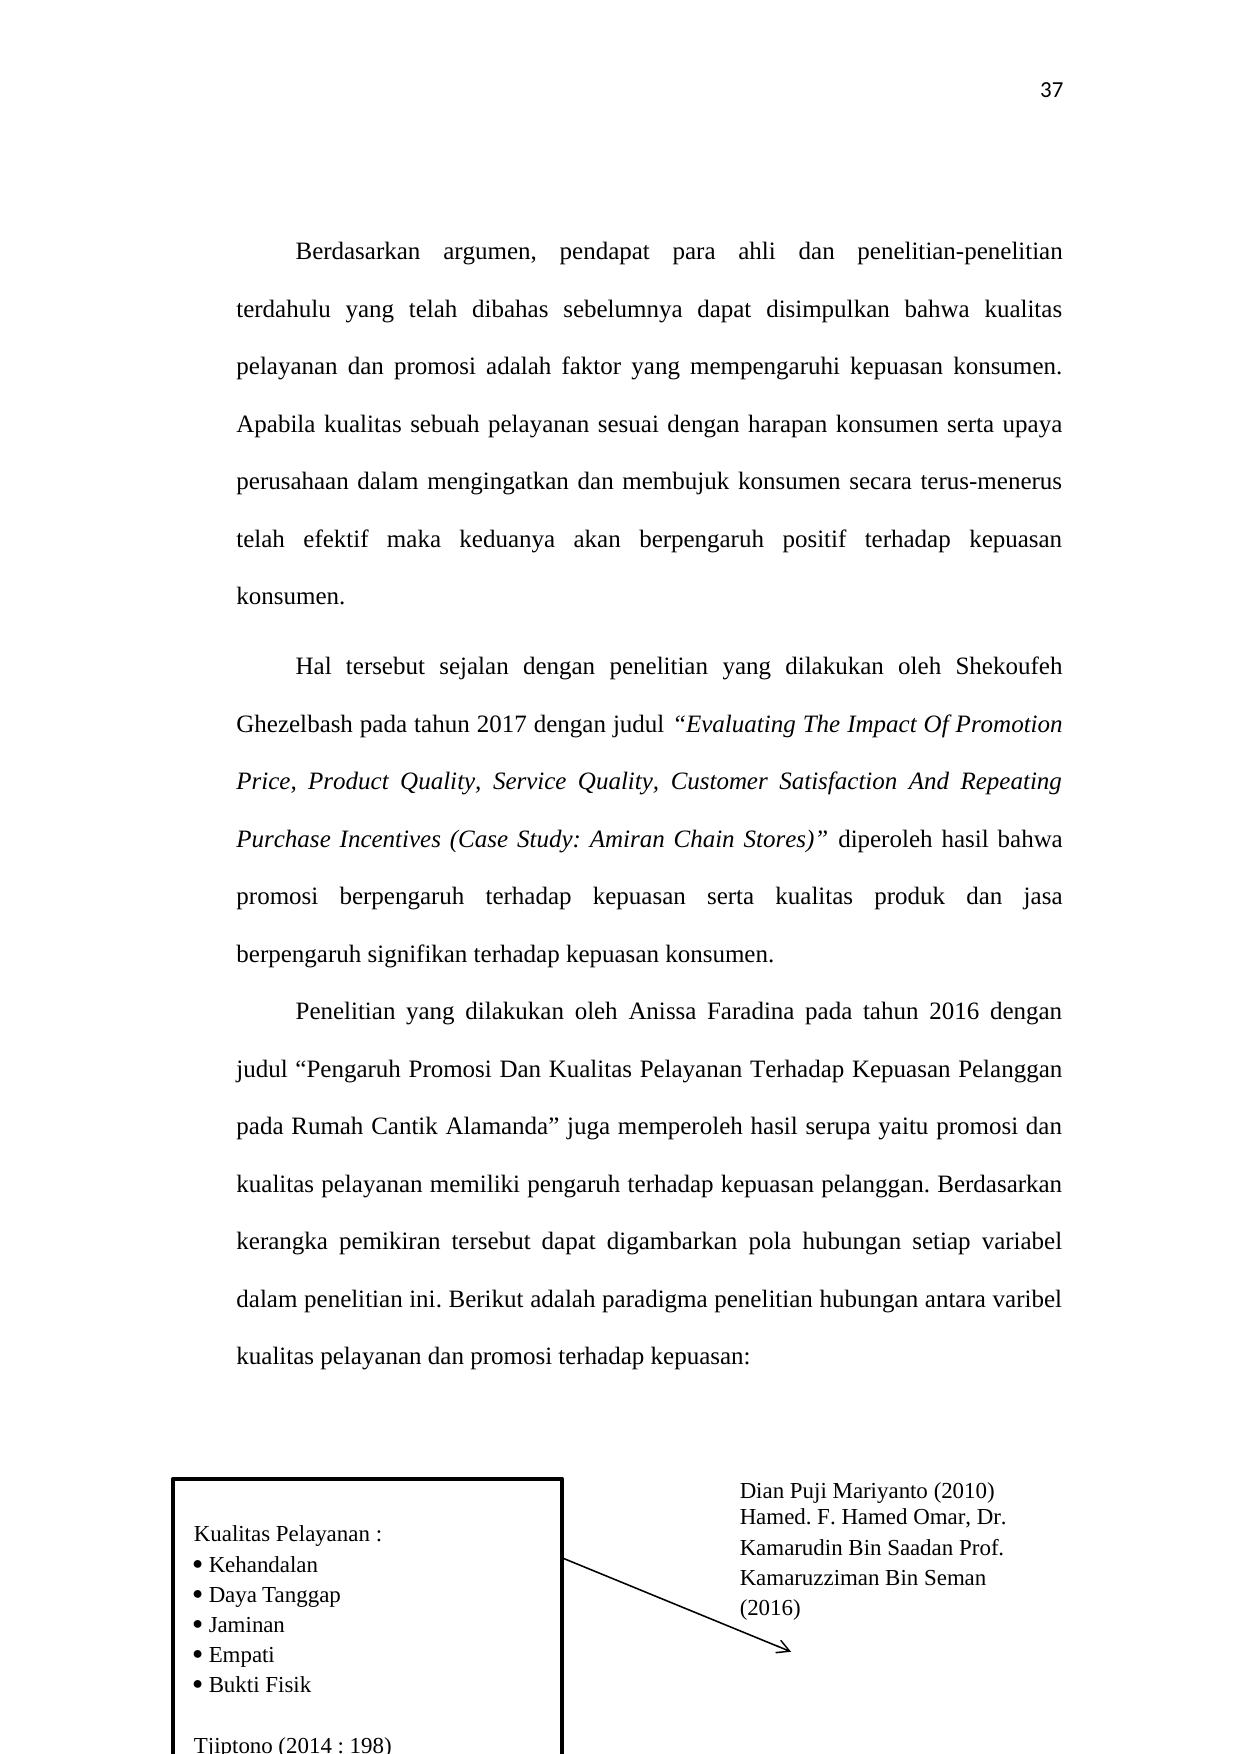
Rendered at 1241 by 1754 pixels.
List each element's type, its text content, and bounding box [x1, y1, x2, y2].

text Penelitian yang dilakukan oleh Anissa Faradina pada tahun 2016 dengan judul “Pengaruh Promosi Dan Kualitas Pelayanan Terhadap Kepuasan Pelanggan pada Rumah Cantik Alamanda” juga memperoleh hasil serupa yaitu promosi dan kualitas pelayanan memiliki pengaruh terhadap kepuasan pelanggan. Berdasarkan kerangka pemikiran tersebut dapat digambarkan pola hubungan setiap variabel dalam penelitian ini. Berikut adalah paradigma penelitian hubungan antara varibel kualitas pelayanan dan promosi terhadap kepuasan: [236, 996, 1063, 1370]
text Hal tersebut sejalan dengan penelitian yang dilakukan oleh Shekoufeh Ghezelbash pada tahun 2017 dengan judul “Evaluating The Impact Of Promotion Price, Product Quality, Service Quality, Customer Satisfaction And Repeating Purchase Incentives (Case Study: Amiran Chain Stores)” diperoleh hasil bahwa promosi berpengaruh terhadap kepuasan serta kualitas produk dan jasa berpengaruh signifikan terhadap kepuasan konsumen. [236, 651, 1063, 967]
text Berdasarkan argumen, pendapat para ahli dan penelitian-penelitian terdahulu yang telah dibahas sebelumnya dapat disimpulkan bahwa kualitas pelayanan dan promosi adalah faktor yang mempengaruhi kepuasan konsumen. Apabila kualitas sebuah pelayanan sesuai dengan harapan konsumen serta upaya perusahaan dalam mengingatkan dan membujuk konsumen secara terus-menerus telah efektif maka keduanya akan berpengaruh positif terhadap kepuasan konsumen. [236, 236, 1063, 610]
